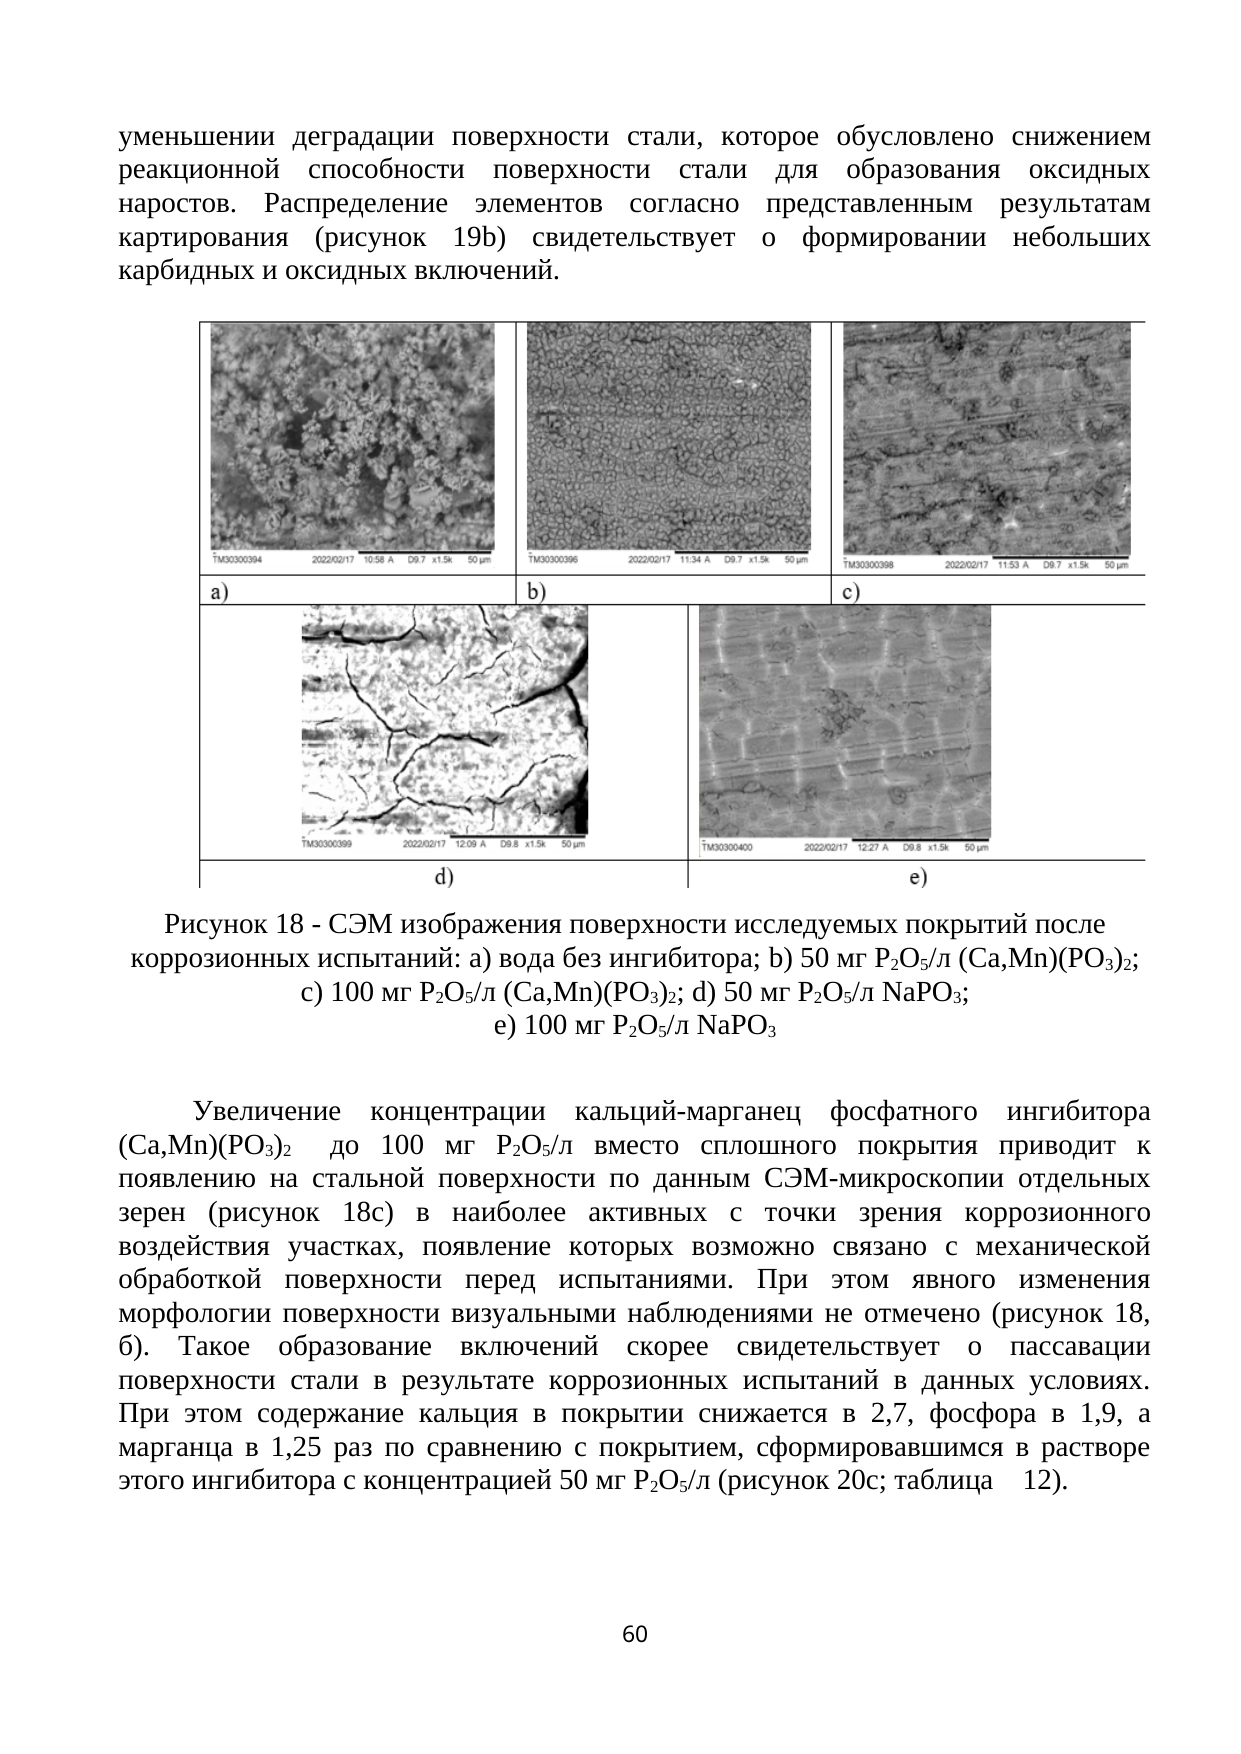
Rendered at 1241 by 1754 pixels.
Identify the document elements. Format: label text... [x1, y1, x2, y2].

text Рисунок 18 - СЭМ изображения поверхности исследуемых покрытий после коррозионных испытаний: a) вода без ингибитора; b) 50 мг Р2О5/л (Са,Mn)(PO3)2; c) 100 мг Р2О5/л (Са,Mn)(PO3)2; d) 50 мг Р2О5/л NaPO3; [118, 907, 1152, 1007]
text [118, 118, 1152, 286]
text e) 100 мг Р2О5/л NaPO3 [118, 1007, 1152, 1041]
picture [198, 319, 1146, 888]
text Увеличение концентрации кальций-марганец фосфатного ингибитора (Са,Mn)(PO3)2 до 100 мг Р2О5/л вместо сплошного покрытия приводит к появлению на стальной поверхности по данным СЭМ-микроскопии отдельных зерен (рисунок 18c) в наиболее активных с точки зрения коррозионного воздействия участках, появление которых возможно связано с механической обработкой поверхности перед испытаниями. При этом явного изменения морфологии поверхности визуальными наблюдениями не отмечено (рисунок 18, б). Такое образование включений скорее свидетельствует о пассавации поверхности стали в результате коррозионных испытаний в данных условиях. При этом содержание кальция в покрытии снижается в 2,7, фосфора в 1,9, а марганца в 1,25 раз по сравнению с покрытием, сформировавшимся в растворе этого ингибитора с концентрацией 50 мг Р2О5/л (рисунок 20с; таблица 12). [118, 1093, 1152, 1496]
